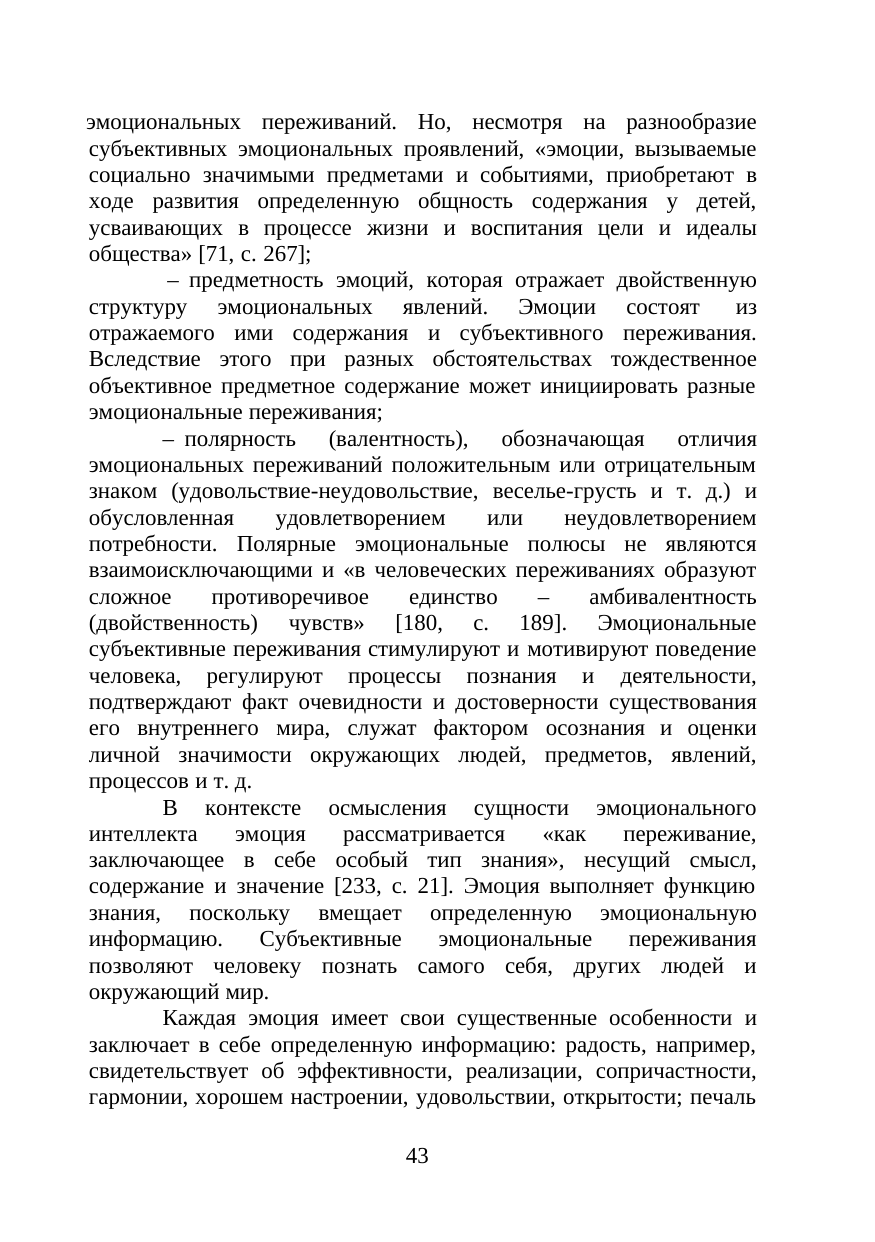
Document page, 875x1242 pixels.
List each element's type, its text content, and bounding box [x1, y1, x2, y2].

text – полярность (валентность), обозначающая отличия эмоциональных переживаний положительным или отрицательным знаком (удовольствие-неудовольствие, веселье-грусть и т. д.) и обусловленная удовлетворением или неудовлетворением потребности. Полярные эмоциональные полюсы не являются взаимоисключающими и «в человеческих переживаниях образуют сложное противоречивое единство – амбивалентность (двойственность) чувств» [180, с. 189]. Эмоциональные субъективные переживания стимулируют и мотивируют поведение человека, регулируют процессы познания и деятельности, подтверждают факт очевидности и достоверности существования его внутреннего мира, служат фактором осознания и оценки личной значимости окружающих людей, предметов, явлений, процессов и т. д. [89, 424, 757, 793]
text эмоциональных переживаний. Но, несмотря на разнообразие субъективных эмоциональных проявлений, «эмоции, вызываемые социально значимыми предметами и событиями, приобретают в ходе развития определенную общность содержания у детей, усваивающих в процессе жизни и воспитания цели и идеалы общества» [71, с. 267]; [86, 108, 757, 266]
text – предметность эмоций, которая отражает двойственную структуру эмоциональных явлений. Эмоции состоят из отражаемого ими содержания и субъективного переживания. Вследствие этого при разных обстоятельствах тождественное объективное предметное содержание может инициировать разные эмоциональные переживания; [89, 266, 757, 424]
text Каждая эмоция имеет свои существенные особенности и заключает в себе определенную информацию: радость, например, свидетельствует об эффективности, реализации, сопричастности, гармонии, хорошем настроении, удовольствии, открытости; печаль [89, 1004, 757, 1110]
text В контексте осмысления сущности эмоционального интеллекта эмоция рассматривается «как переживание, заключающее в себе особый тип знания», несущий смысл, содержание и значение [233, с. 21]. Эмоция выполняет функцию знания, поскольку вмещает определенную эмоциональную информацию. Субъективные эмоциональные переживания позволяют человеку познать самого себя, других людей и окружающий мир. [89, 793, 757, 1004]
